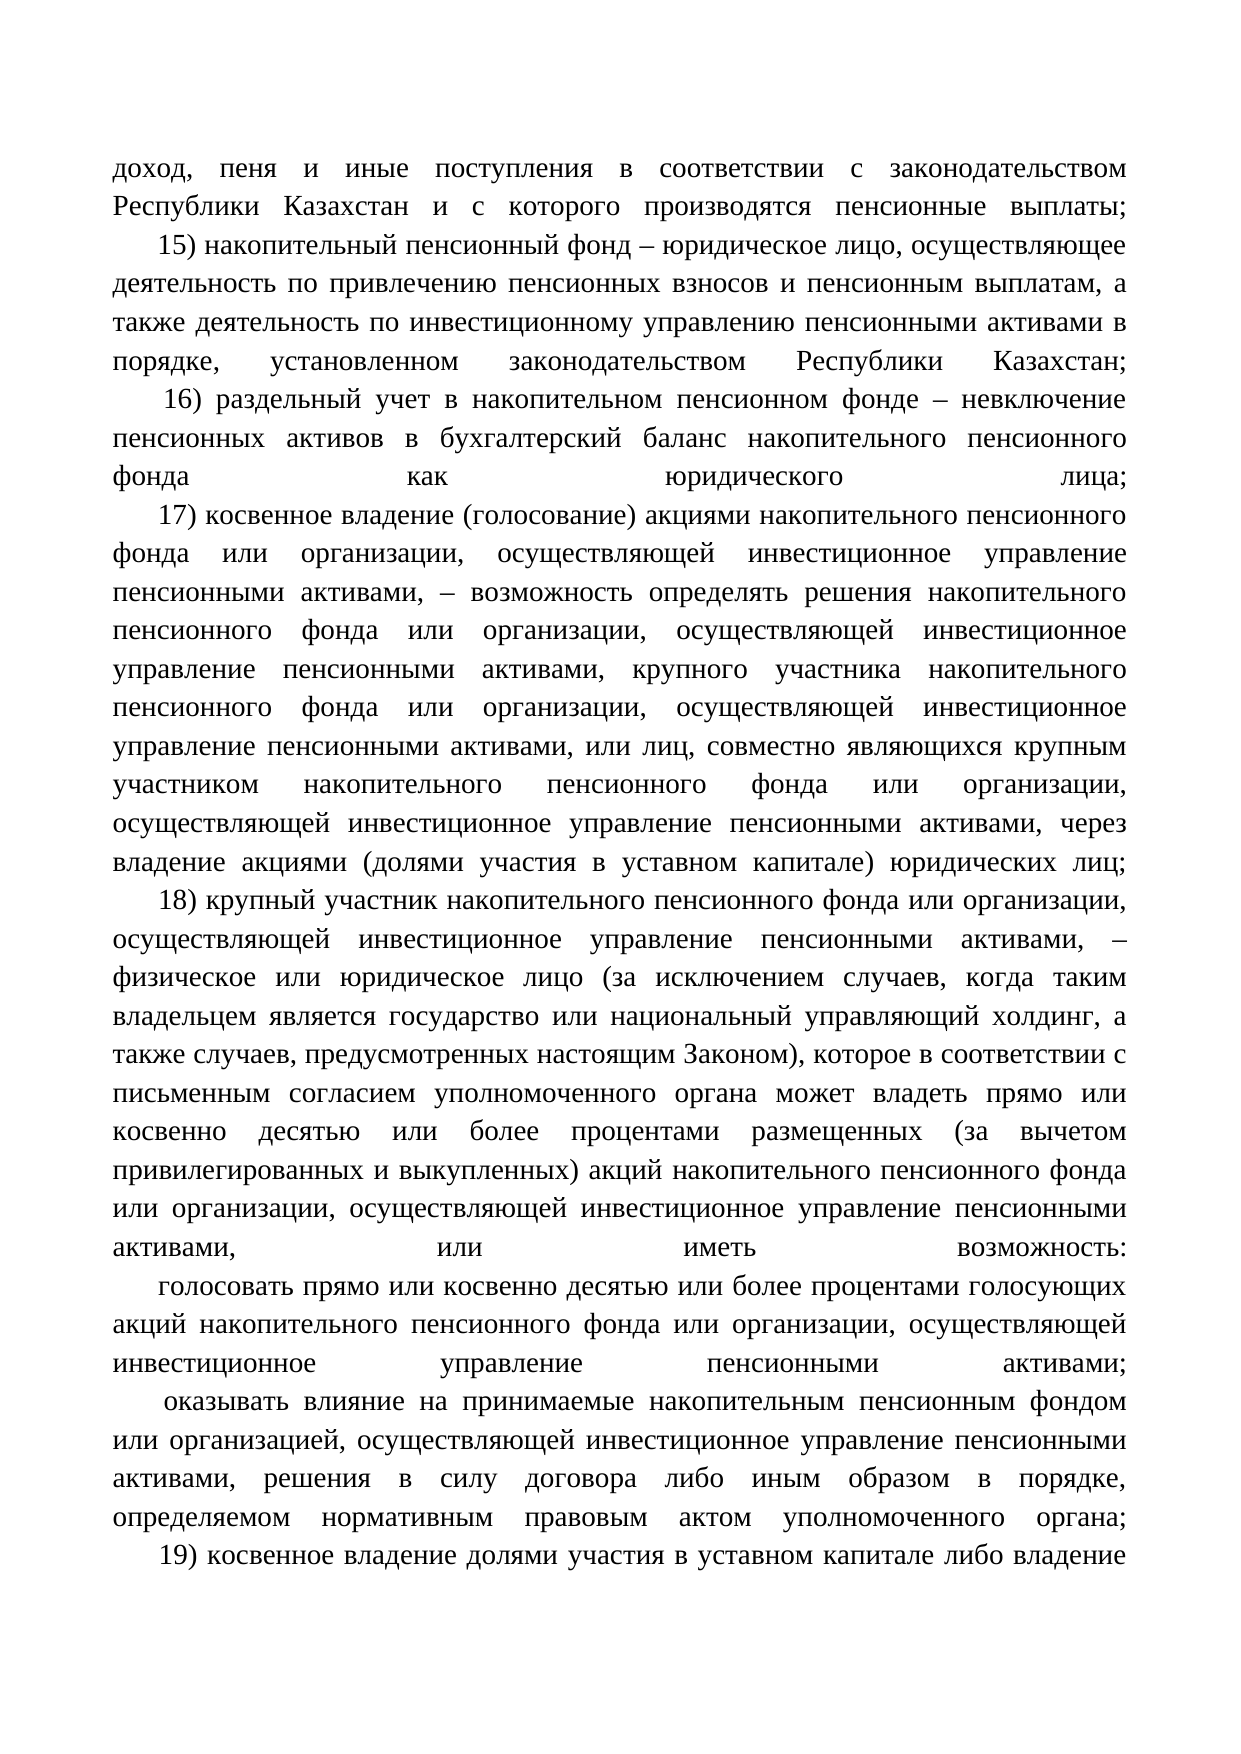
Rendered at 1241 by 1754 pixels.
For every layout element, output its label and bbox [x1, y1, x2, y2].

text [112, 150, 1128, 1571]
